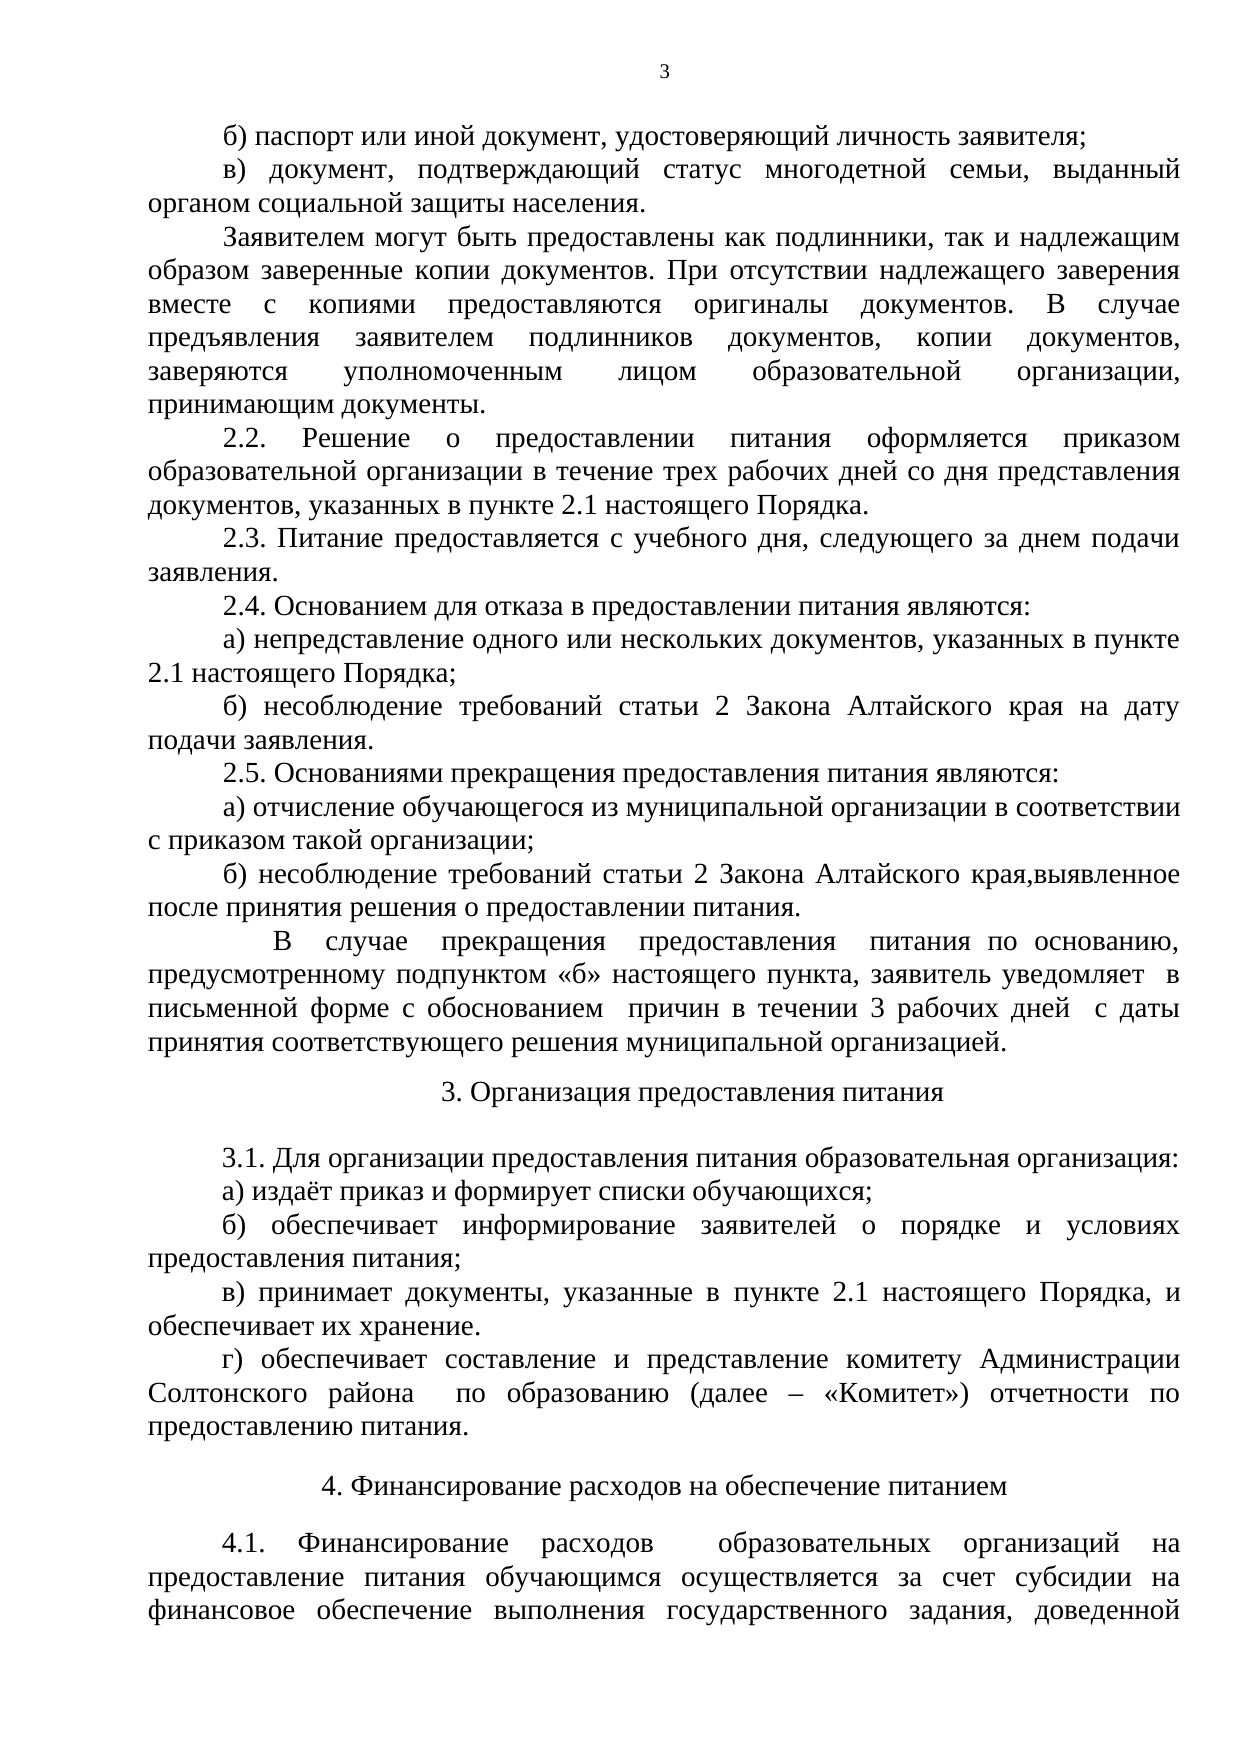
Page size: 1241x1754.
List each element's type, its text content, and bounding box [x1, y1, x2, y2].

text 2.5. Основаниями прекращения предоставления питания являются: [148, 755, 1181, 789]
text а) непредставление одного или нескольких документов, указанных в пункте 2.1 настоящего Порядка; [148, 621, 1181, 688]
text а) отчисление обучающегося из муниципальной организации в соответствии с приказом такой организации; [148, 789, 1181, 856]
text б) несоблюдение требований статьи 2 Закона Алтайского края,выявленное после принятия решения о предоставлении питания. [148, 856, 1181, 923]
text Заявителем могут быть предоставлены как подлинники, так и надлежащим образом заверенные копии документов. При отсутствии надлежащего заверения вместе с копиями предоставляются оригиналы документов. В случае предъявления заявителем подлинников документов, копии документов, заверяются уполномоченным лицом образовательной организации, принимающим документы. [148, 219, 1181, 420]
text а) издаёт приказ и формирует списки обучающихся; [148, 1173, 1181, 1207]
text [148, 1525, 1181, 1626]
text 3. Организация предоставления питания [148, 1081, 1181, 1106]
text 2.2. Решение о предоставлении питания оформляется приказом образовательной организации в течение трех рабочих дней со дня представления документов, указанных в пункте 2.1 настоящего Порядка. [148, 420, 1181, 521]
text 3.1. Для организации предоставления питания образовательная организация: [148, 1140, 1181, 1173]
text б) обеспечивает информирование заявителей о порядке и условиях предоставления питания; [148, 1207, 1181, 1274]
text 2.3. Питание предоставляется с учебного дня, следующего за днем подачи заявления. [148, 521, 1181, 588]
text б) паспорт или иной документ, удостоверяющий личность заявителя; [148, 118, 1181, 152]
text 4. Финансирование расходов на обеспечение питанием [148, 1475, 1181, 1500]
text В случае прекращения предоставления питания по основанию, предусмотренному подпунктом «б» настоящего пункта, заявитель уведомляет в письменной форме с обоснованием причин в течении 3 рабочих дней с даты принятия соответствующего решения муниципальной организацией. [148, 923, 1181, 1057]
text г) обеспечивает составление и представление комитету Администрации Солтонского района по образованию (далее – «Комитет») отчетности по предоставлению питания. [148, 1341, 1181, 1442]
text 2.4. Основанием для отказа в предоставлении питания являются: [148, 588, 1181, 621]
text в) документ, подтверждающий статус многодетной семьи, выданный органом социальной защиты населения. [148, 152, 1181, 219]
text б) несоблюдение требований статьи 2 Закона Алтайского края на дату подачи заявления. [148, 688, 1181, 755]
text в) принимает документы, указанные в пункте 2.1 настоящего Порядка, и обеспечивает их хранение. [148, 1274, 1181, 1341]
